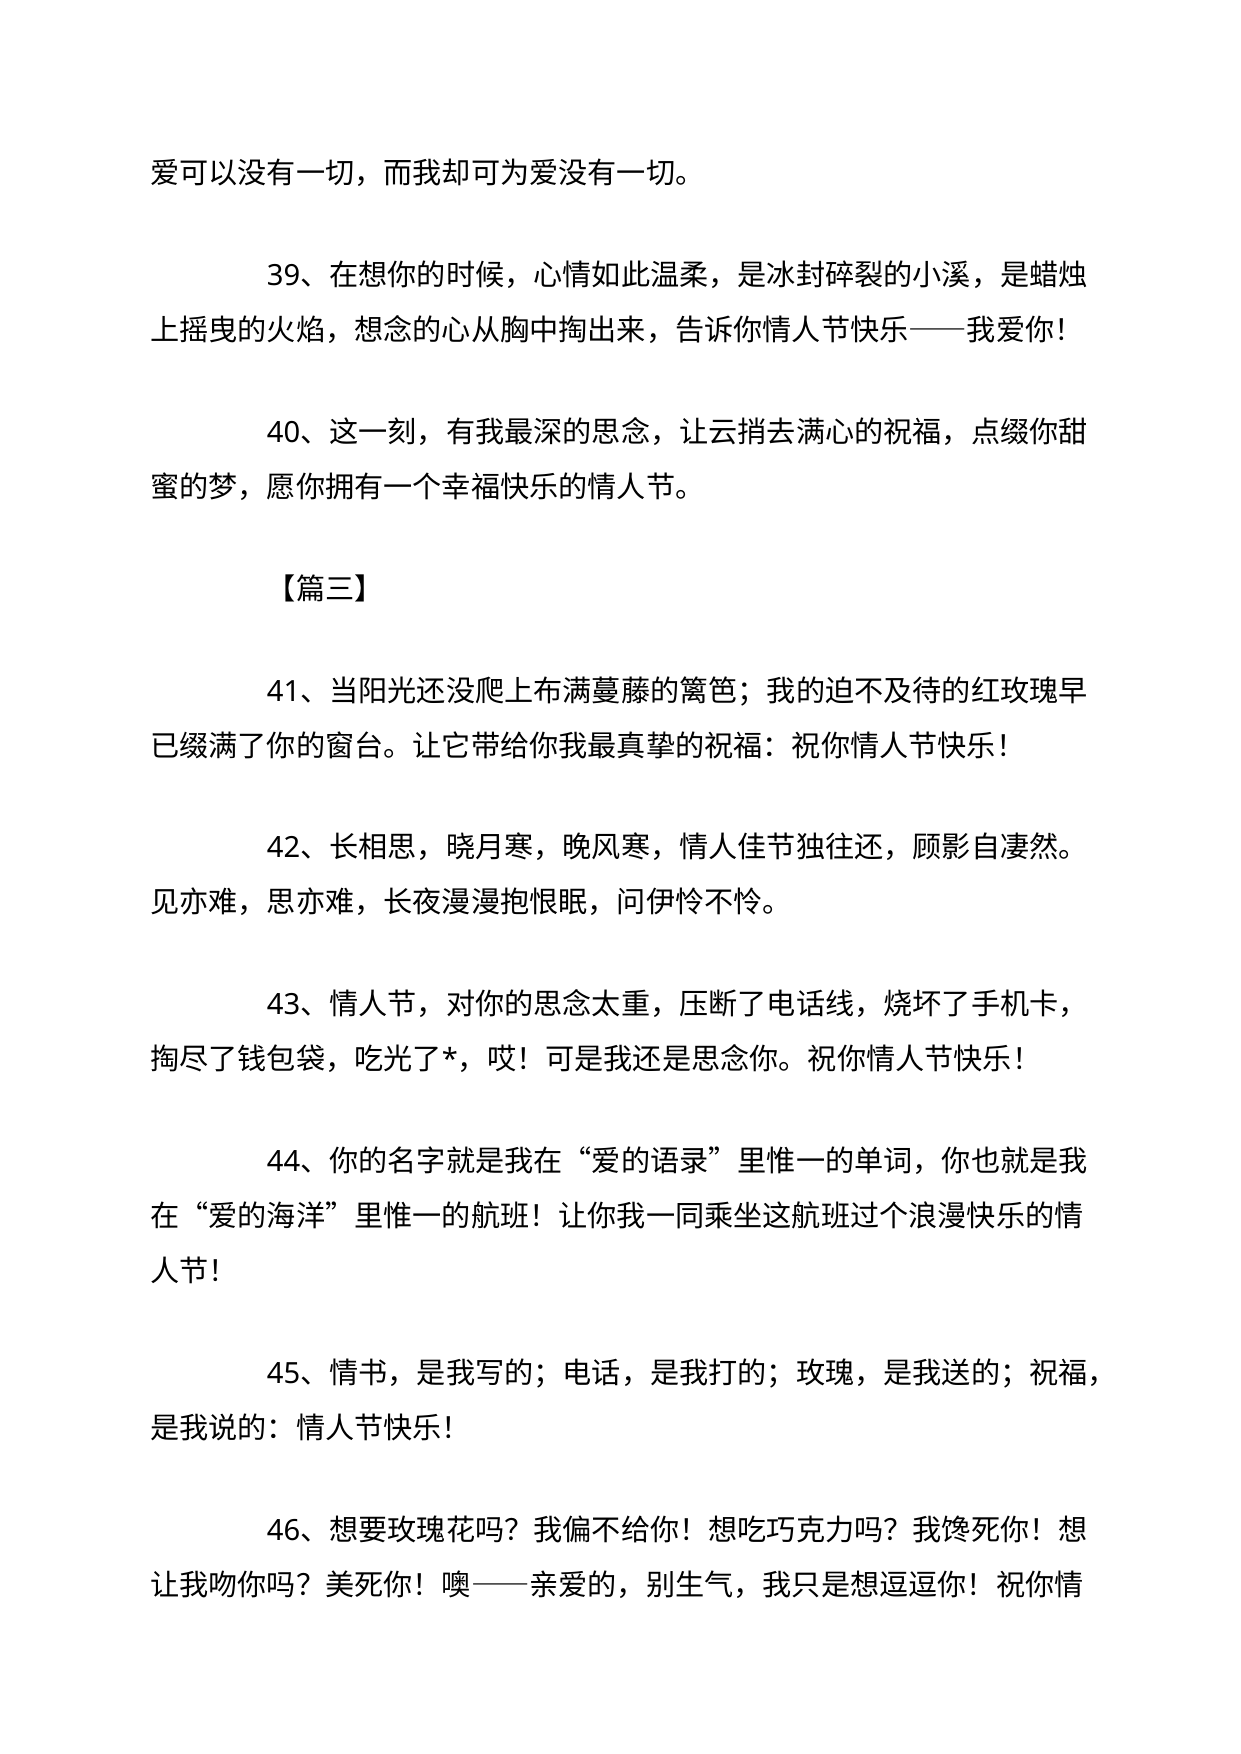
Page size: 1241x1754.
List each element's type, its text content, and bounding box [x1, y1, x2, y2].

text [150, 150, 1090, 192]
text 45、情书，是我写的；电话，是我打的；玫瑰，是我送的；祝福，是我说的：情人节快乐！ [150, 1349, 1090, 1447]
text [150, 1506, 1090, 1603]
text 39、在想你的时候，心情如此温柔，是冰封碎裂的小溪，是蜡烛上摇曳的火焰，想念的心从胸中掏出来，告诉你情人节快乐——我爱你！ [150, 252, 1090, 349]
text 40、这一刻，有我最深的思念，让云捎去满心的祝福，点缀你甜蜜的梦，愿你拥有一个幸福快乐的情人节。 [150, 408, 1090, 506]
text 43、情人节，对你的思念太重，压断了电话线，烧坏了手机卡，掏尽了钱包袋，吃光了*，哎！可是我还是思念你。祝你情人节快乐！ [150, 981, 1090, 1078]
text 【篇三】 [150, 565, 1090, 608]
text 41、当阳光还没爬上布满蔓藤的篱笆；我的迫不及待的红玫瑰早已缀满了你的窗台。让它带给你我最真挚的祝福：祝你情人节快乐！ [150, 667, 1090, 764]
text 42、长相思，晓月寒，晚风寒，情人佳节独往还，顾影自凄然。见亦难，思亦难，长夜漫漫抱恨眠，问伊怜不怜。 [150, 824, 1090, 921]
text 44、你的名字就是我在“爱的语录”里惟一的单词，你也就是我在“爱的海洋”里惟一的航班！让你我一同乘坐这航班过个浪漫快乐的情人节！ [150, 1138, 1090, 1290]
